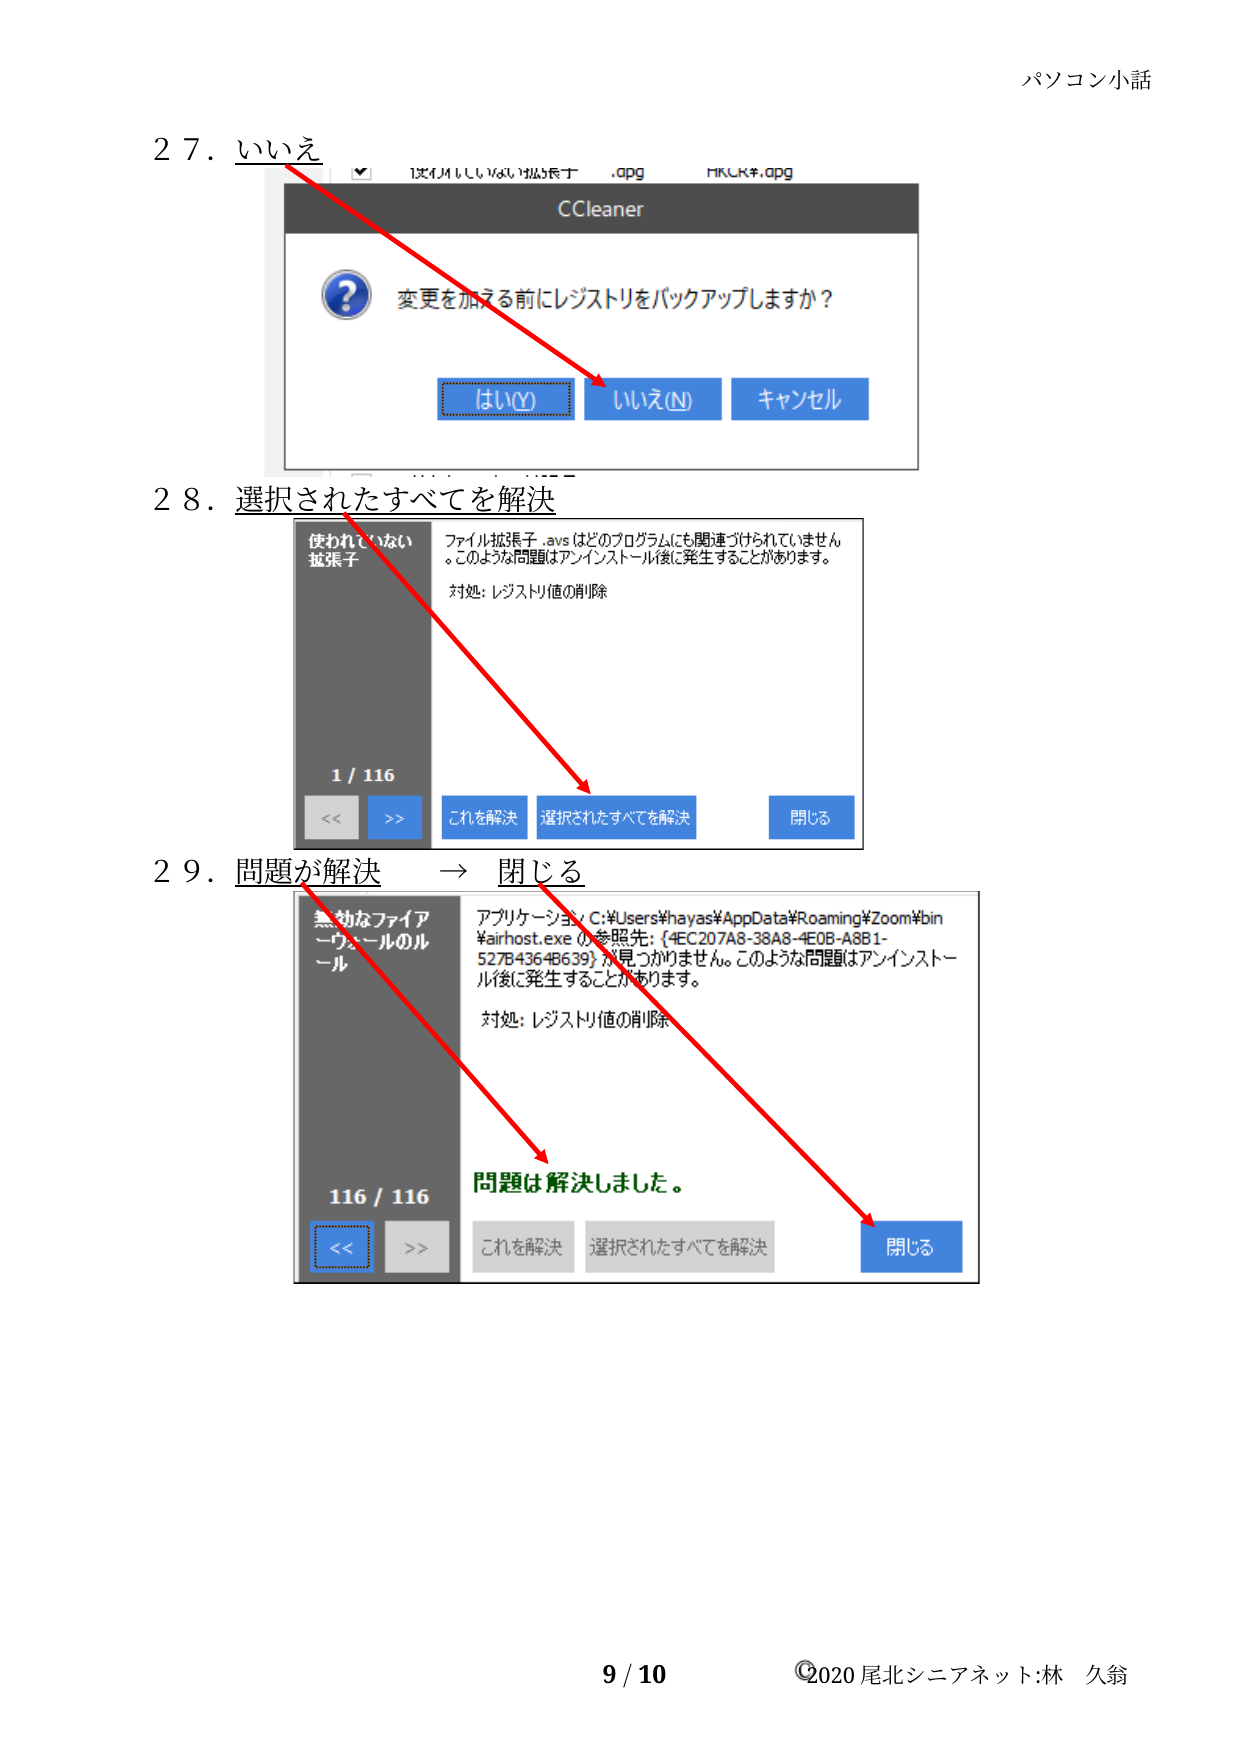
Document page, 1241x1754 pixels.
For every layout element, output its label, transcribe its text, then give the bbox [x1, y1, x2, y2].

picture [293, 518, 864, 850]
picture [792, 1655, 817, 1684]
picture [293, 891, 980, 1284]
picture [264, 168, 927, 477]
text ２９．問題が解決 → 閉じる [148, 849, 1152, 891]
text ２７．いいえ [148, 127, 1152, 169]
text ２８．選択されたすべてを解決 [148, 477, 1152, 518]
